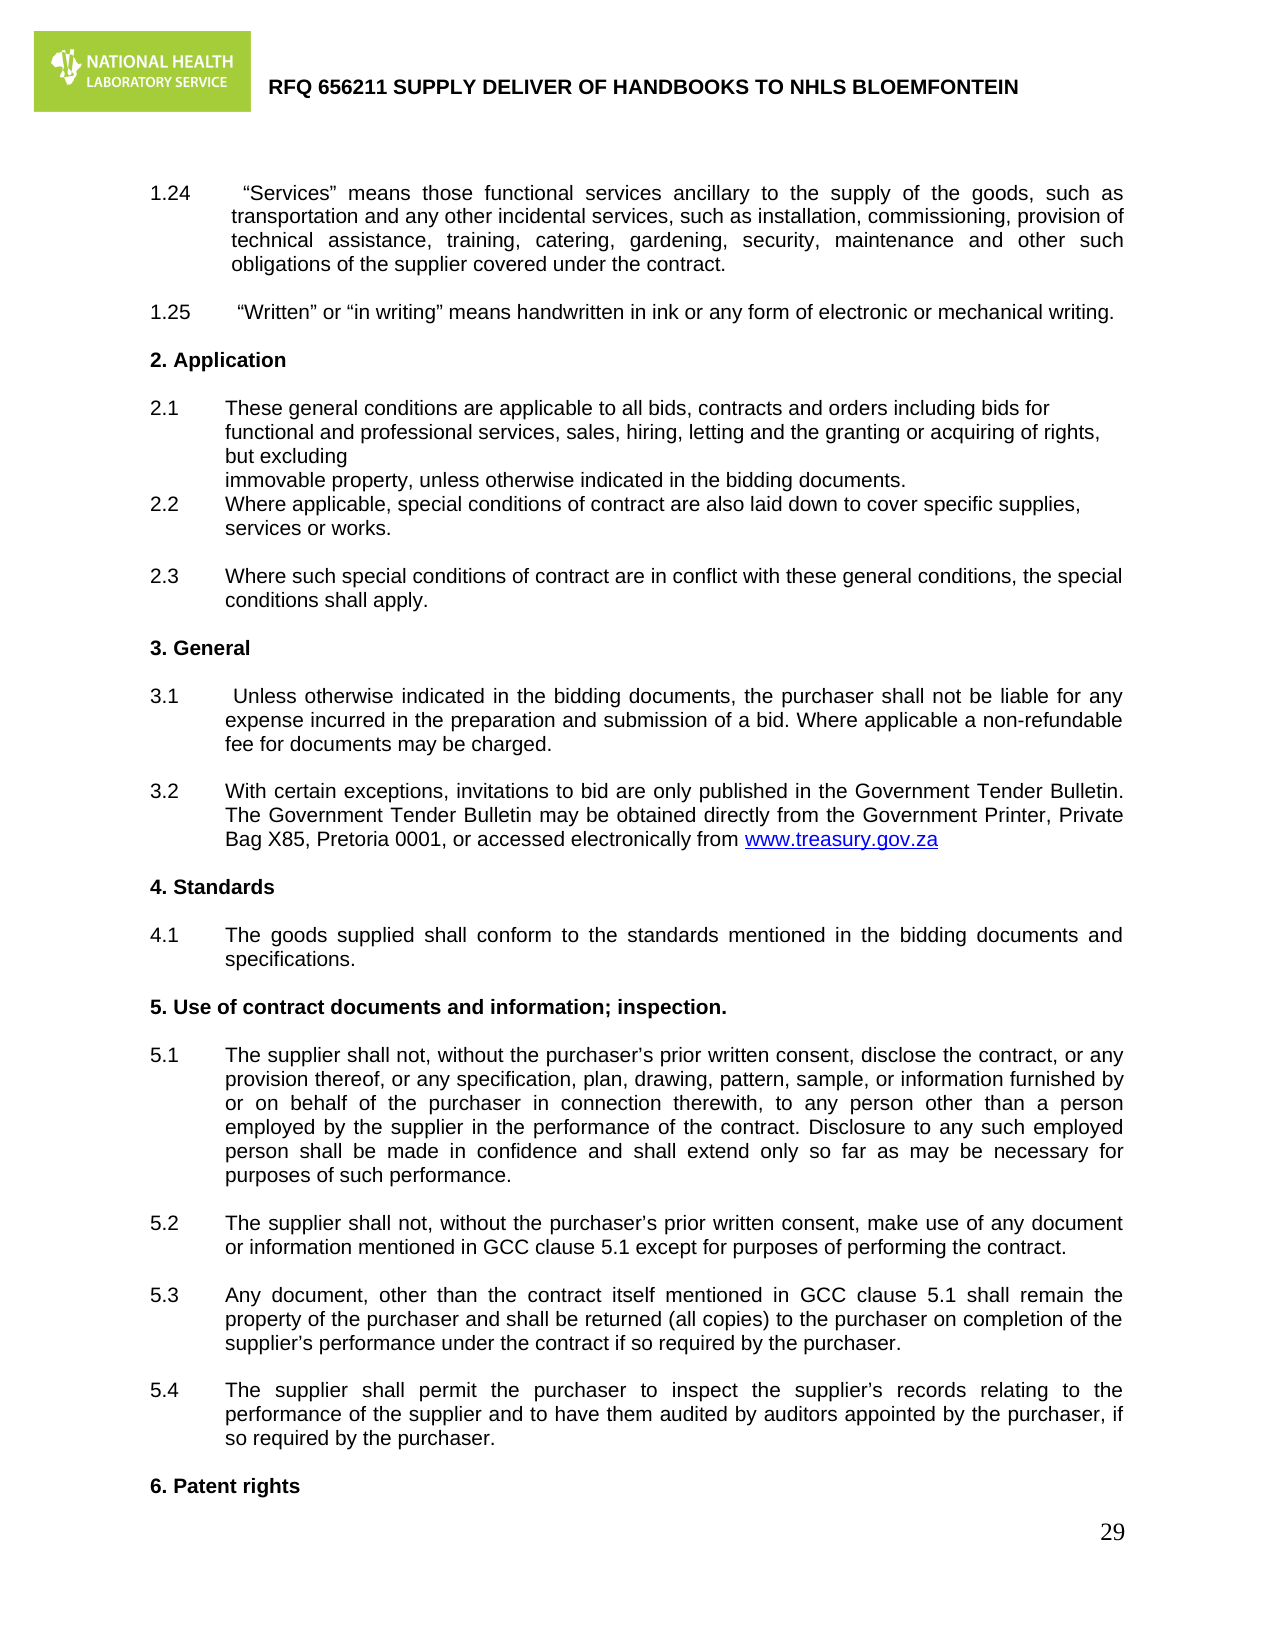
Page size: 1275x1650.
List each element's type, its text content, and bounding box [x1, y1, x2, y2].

list “Written” or “in writing” means handwritten in ink or any form of electronic or mechanical writing. [150, 300, 1125, 324]
text 4.1 The goods supplied shall conform to the standards mentioned in the bidding documents and specifications. [150, 923, 1125, 971]
text 3. General [150, 636, 1125, 659]
text 5. Use of contract documents and information; inspection. [150, 995, 1125, 1019]
text 5.2 The supplier shall not, without the purchaser’s prior written consent, make use of any document or information mentioned in GCC clause 5.1 except for purposes of performing the contract. [150, 1211, 1125, 1258]
text 2.1 These general conditions are applicable to all bids, contracts and orders including bids for functional and professional services, sales, hiring, letting and the granting or acquiring of rights, but excluding [150, 396, 1125, 468]
text 3.2 With certain exceptions, invitations to bid are only published in the Government Tender Bulletin. The Government Tender Bulletin may be obtained directly from the Government Printer, Private Bag X85, Pretoria 0001, or accessed electronically from www.treasury.gov.za [150, 779, 1125, 851]
text 4. Standards [150, 875, 1125, 899]
text 2. Application [150, 348, 1125, 372]
text 2.3 Where such special conditions of contract are in conflict with these general conditions, the special conditions shall apply. [150, 564, 1125, 612]
text 5.1 The supplier shall not, without the purchaser’s prior written consent, disclose the contract, or any provision thereof, or any specification, plan, drawing, pattern, sample, or information furnished by or on behalf of the purchaser in connection therewith, to any person other than a person employed by the supplier in the performance of the contract. Disclosure to any such employed person shall be made in confidence and shall extend only so far as may be necessary for purposes of such performance. [150, 1043, 1125, 1187]
picture [33, 31, 251, 112]
text 2.2 Where applicable, special conditions of contract are also laid down to cover specific supplies, services or works. [150, 492, 1125, 540]
text 6. Patent rights [150, 1474, 1125, 1498]
text immovable property, unless otherwise indicated in the bidding documents. [150, 468, 1125, 492]
list “Services” means those functional services ancillary to the supply of the goods, such as transportation and any other incidental services, such as installation, commissioning, provision of technical assistance, training, catering, gardening, security, maintenance and other such obligations of the supplier covered under the contract. [150, 180, 1125, 276]
text 5.4 The supplier shall permit the purchaser to inspect the supplier’s records relating to the performance of the supplier and to have them audited by auditors appointed by the purchaser, if so required by the purchaser. [150, 1378, 1125, 1450]
text 3.1 Unless otherwise indicated in the bidding documents, the purchaser shall not be liable for any expense incurred in the preparation and submission of a bid. Where applicable a non-refundable fee for documents may be charged. [150, 683, 1125, 755]
text 5.3 Any document, other than the contract itself mentioned in GCC clause 5.1 shall remain the property of the purchaser and shall be returned (all copies) to the purchaser on completion of the supplier’s performance under the contract if so required by the purchaser. [150, 1282, 1125, 1354]
